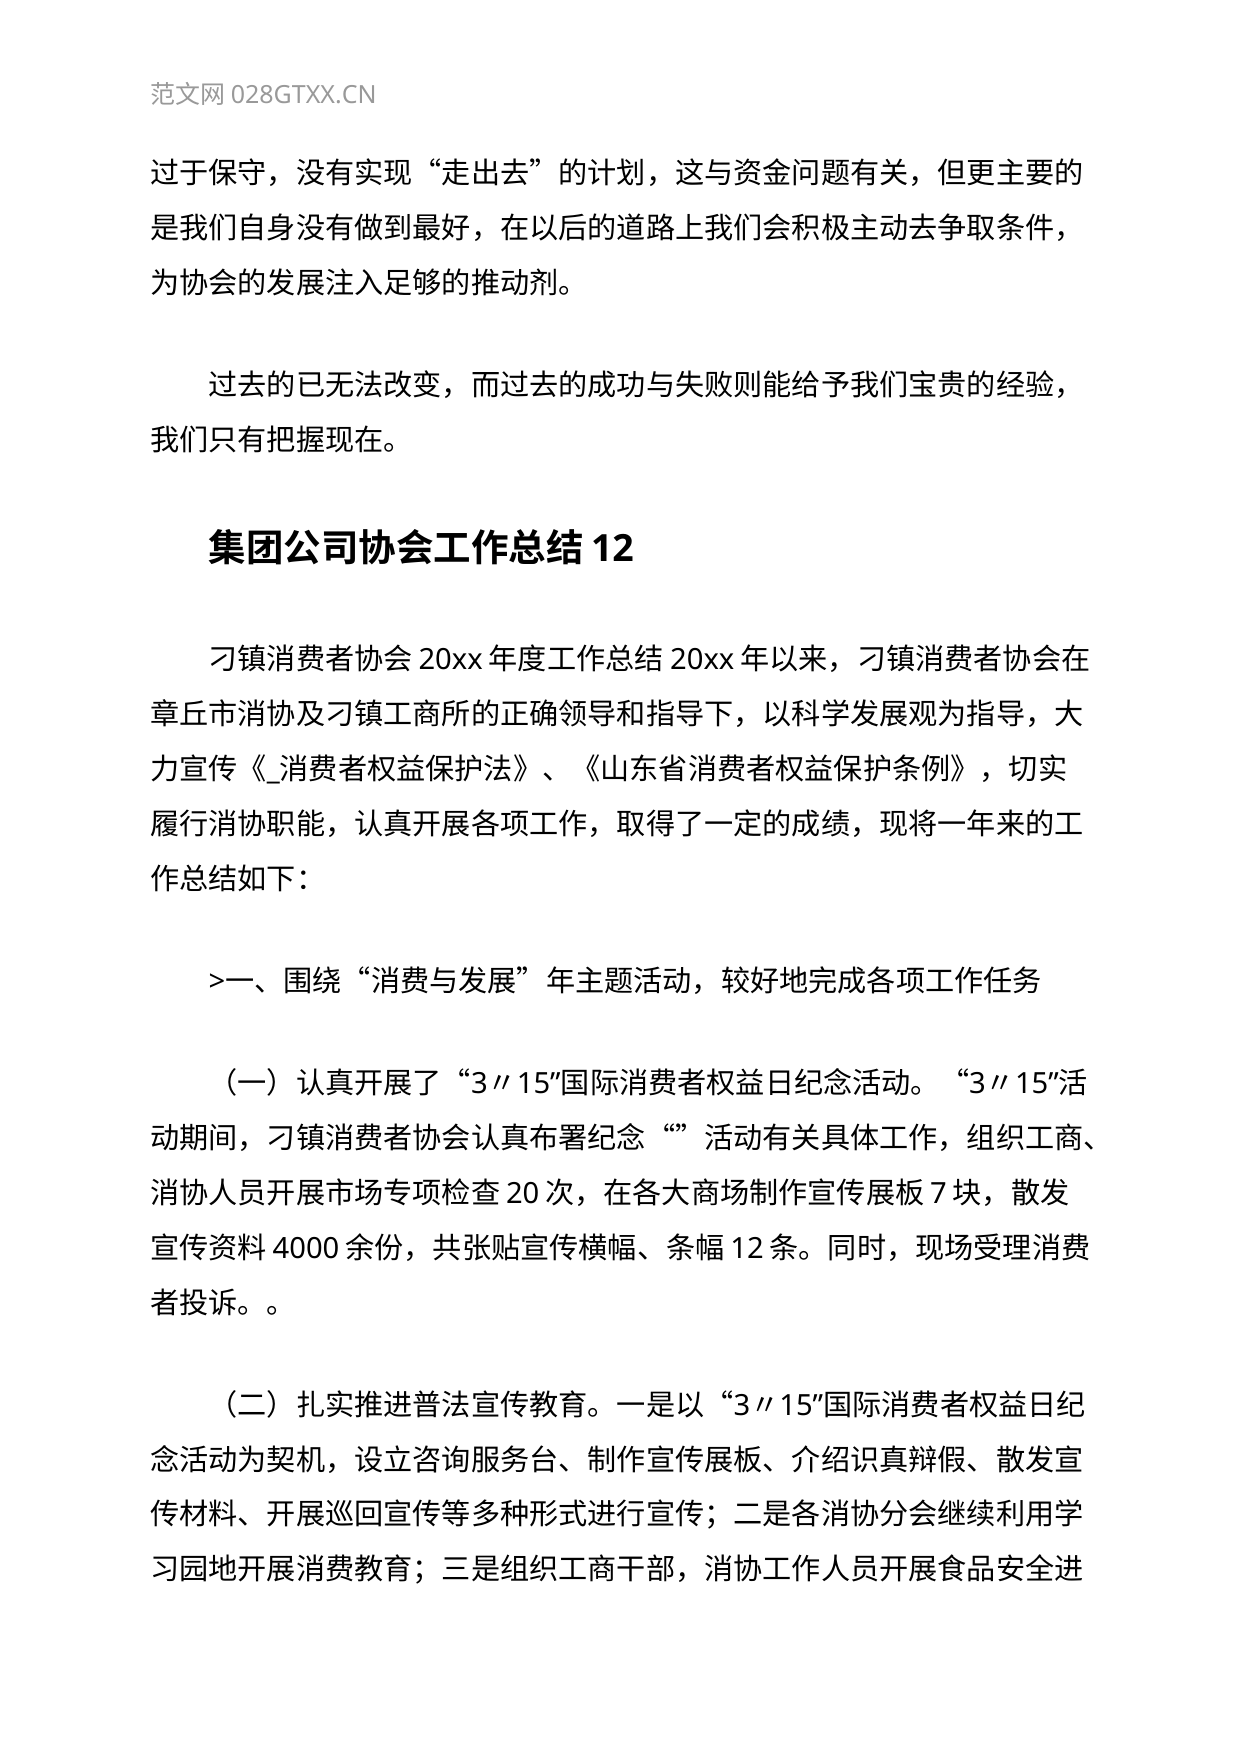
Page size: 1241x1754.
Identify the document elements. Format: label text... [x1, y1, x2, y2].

text 集团公司协会工作总结12 [150, 518, 1090, 573]
text （一）认真开展了“3〃15”国际消费者权益日纪念活动。“3〃15”活动期间，刁镇消费者协会认真布署纪念“”活动有关具体工作，组织工商、消协人员开展市场专项检查20次，在各大商场制作宣传展板7块，散发宣传资料4000余份，共张贴宣传横幅、条幅12条。同时，现场受理消费者投诉。。 [150, 1059, 1090, 1322]
text 过去的已无法改变，而过去的成功与失败则能给予我们宝贵的经验，我们只有把握现在。 [150, 362, 1090, 459]
text 刁镇消费者协会20xx年度工作总结 20xx年以来，刁镇消费者协会在章丘市消协及刁镇工商所的正确领导和指导下，以科学发展观为指导，大力宣传《_消费者权益保护法》、《山东省消费者权益保护条例》，切实履行消协职能，认真开展各项工作，取得了一定的成绩，现将一年来的工作总结如下： [150, 636, 1090, 898]
text >一、围绕“消费与发展”年主题活动，较好地完成各项工作任务 [150, 957, 1090, 1000]
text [150, 150, 1090, 302]
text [150, 1381, 1090, 1588]
